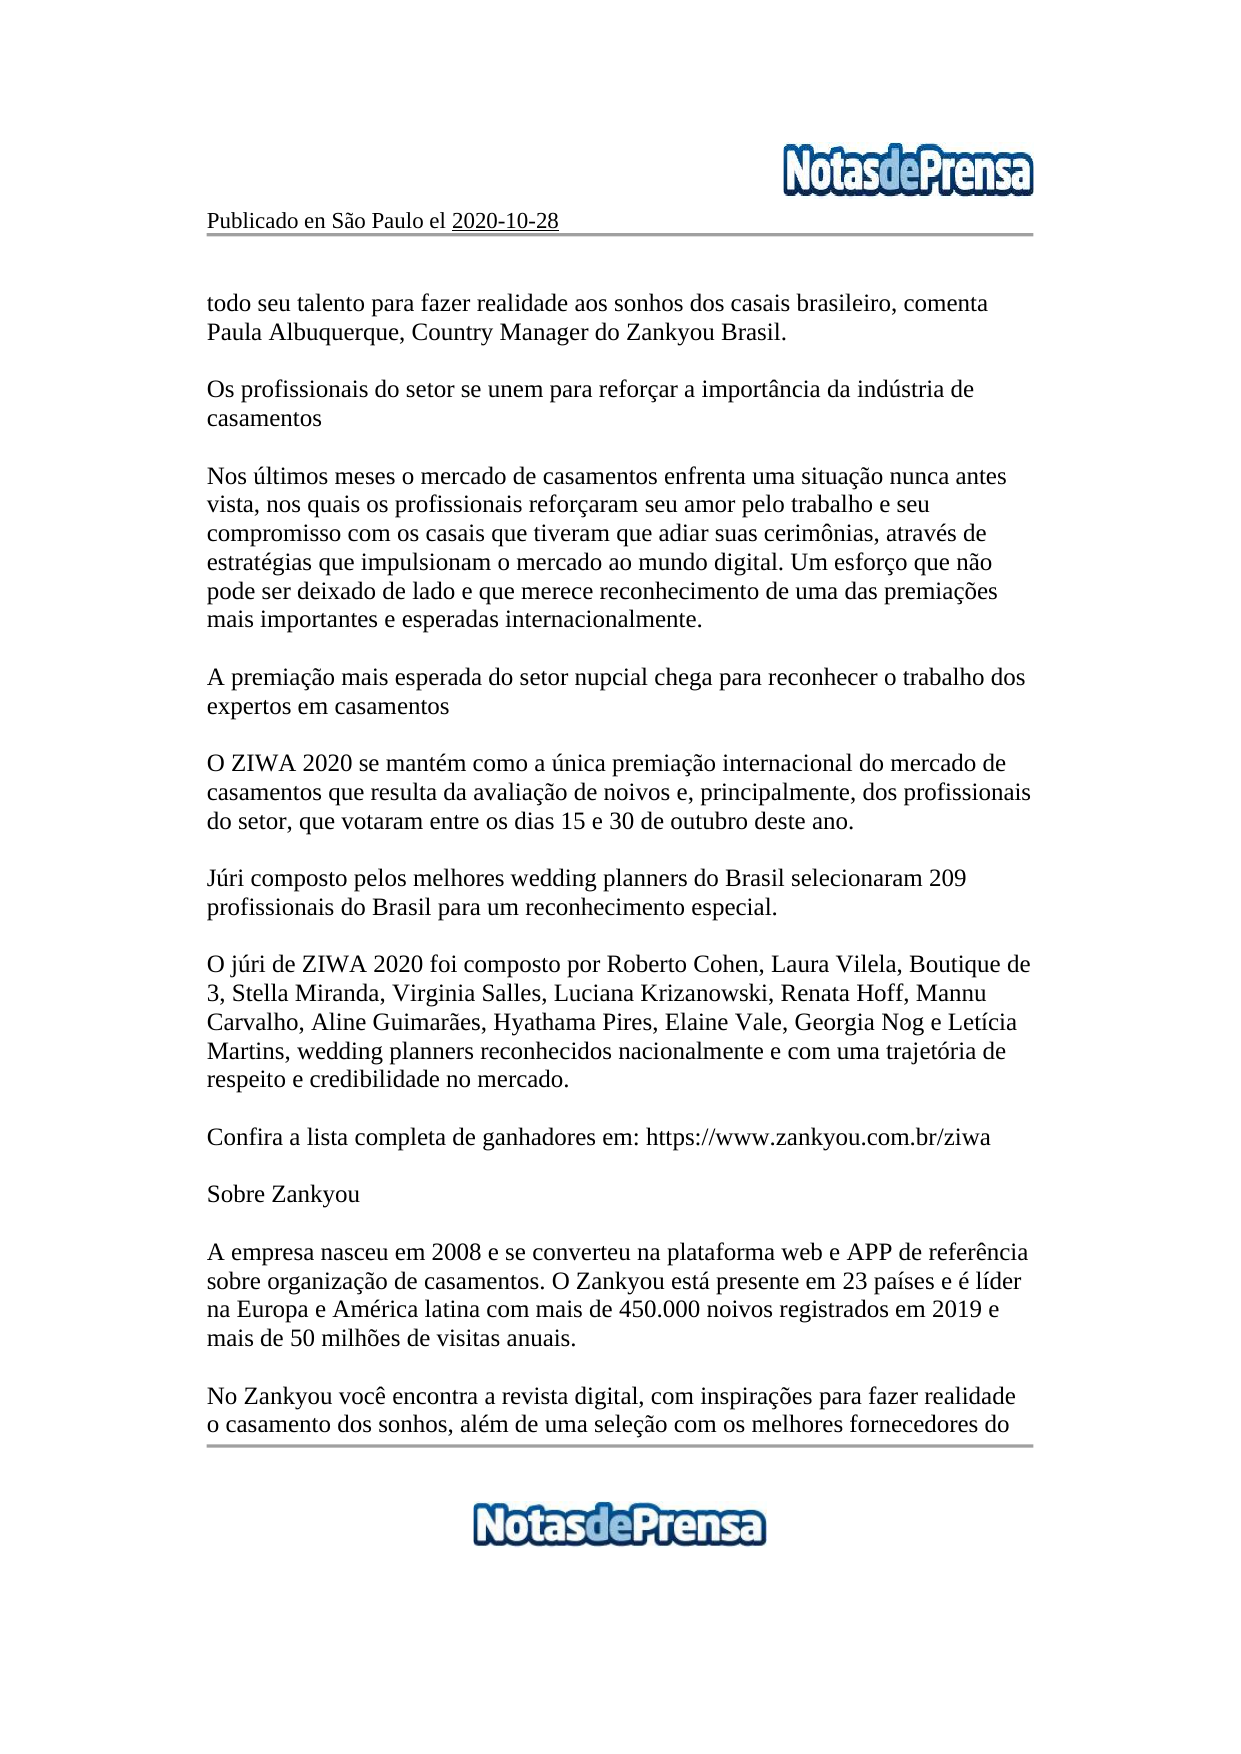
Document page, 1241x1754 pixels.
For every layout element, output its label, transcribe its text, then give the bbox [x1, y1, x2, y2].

picture [783, 142, 1034, 199]
picture [473, 1501, 767, 1548]
